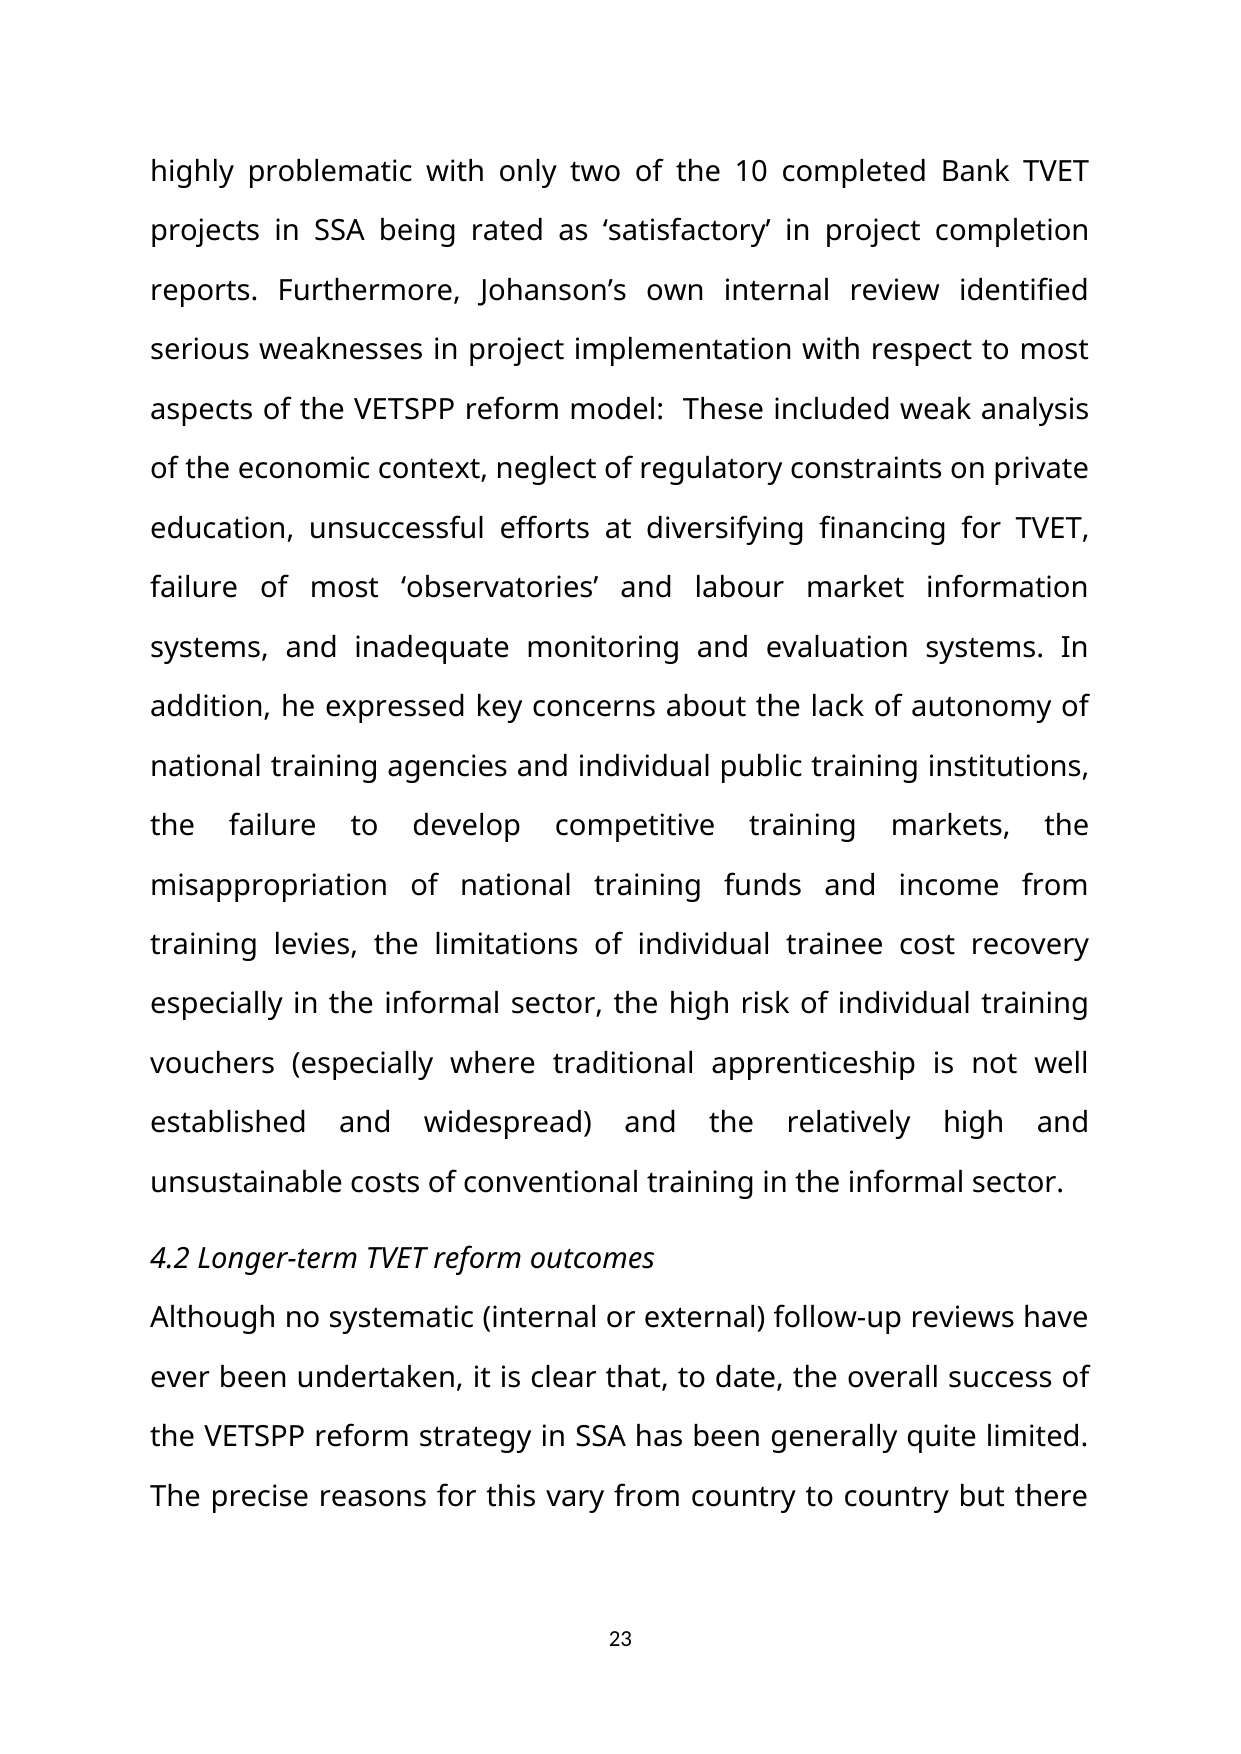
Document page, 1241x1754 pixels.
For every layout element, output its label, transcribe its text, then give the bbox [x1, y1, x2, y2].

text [150, 150, 1090, 1201]
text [150, 1297, 1090, 1515]
text 4.2 Longer-term TVET reform outcomes [150, 1237, 1090, 1277]
